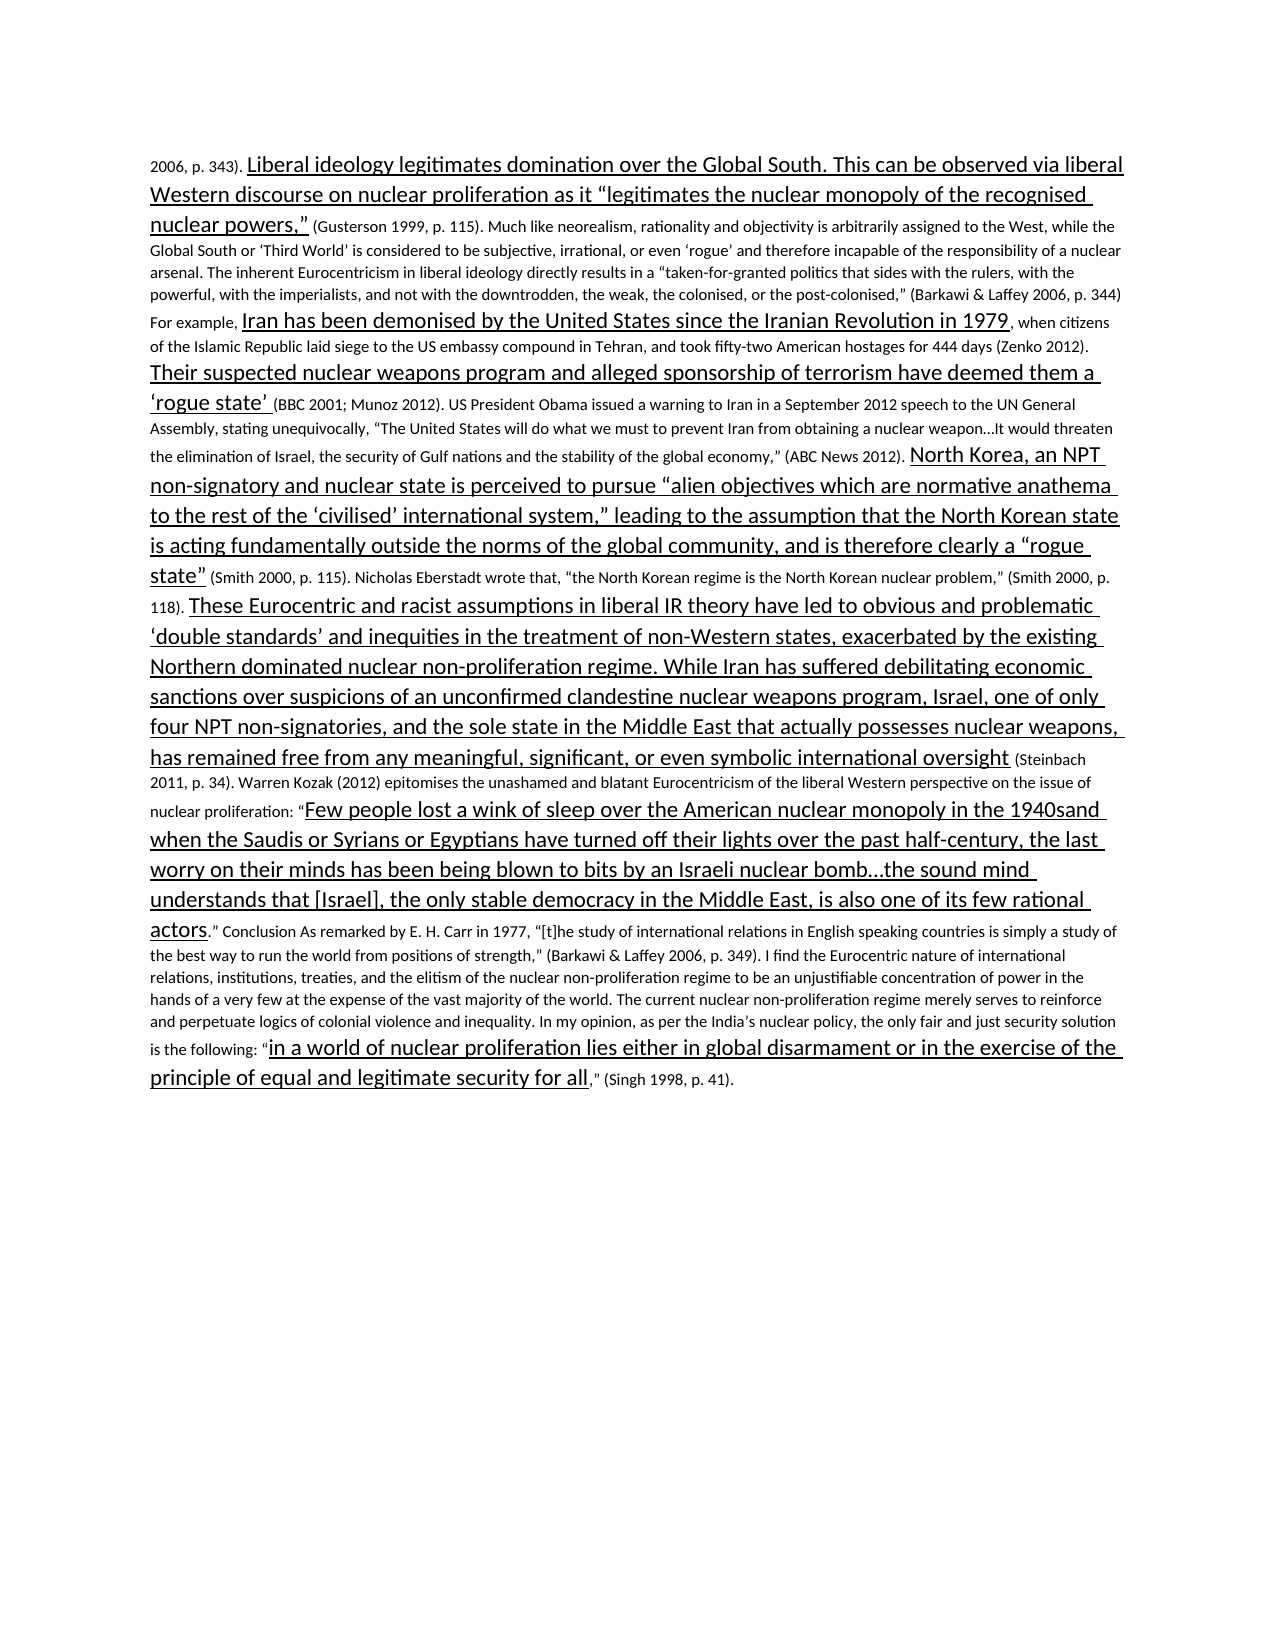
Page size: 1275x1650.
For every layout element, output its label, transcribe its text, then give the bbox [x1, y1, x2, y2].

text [150, 150, 1125, 737]
